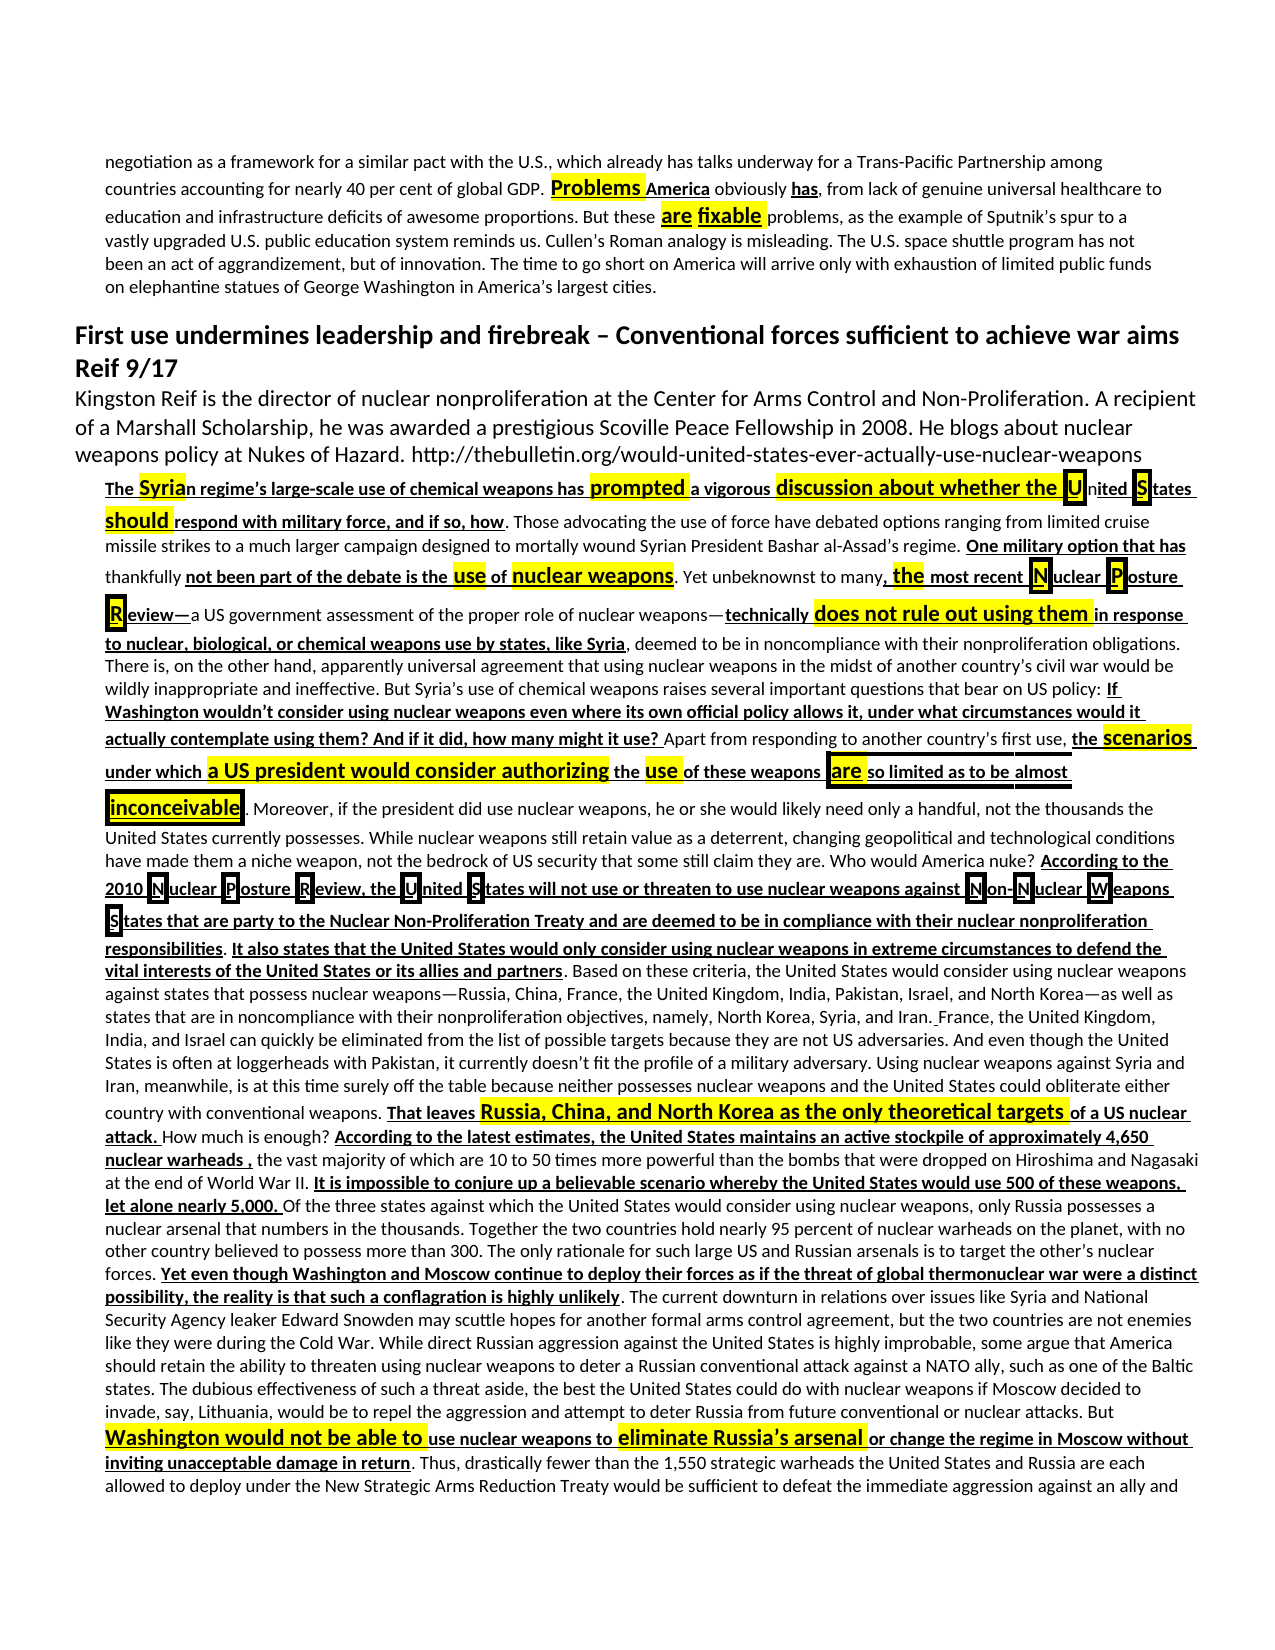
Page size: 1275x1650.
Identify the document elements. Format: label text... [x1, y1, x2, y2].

text Reif 9/17 [75, 352, 1200, 384]
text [105, 469, 1200, 1497]
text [105, 150, 1170, 298]
subtitle First use undermines leadership and firebreak – Conventional forces sufficient to achieve war aims [75, 318, 1200, 352]
text Kingston Reif is the director of nuclear nonproliferation at the Center for Arms Control and Non-Proliferation. A recipient of a Marshall Scholarship, he was awarded a prestigious Scoville Peace Fellowship in 2008. He blogs about nuclear weapons policy at Nukes of Hazard. http://thebulletin.org/would-united-states-ever-actually-use-nuclear-weapons [75, 384, 1200, 469]
